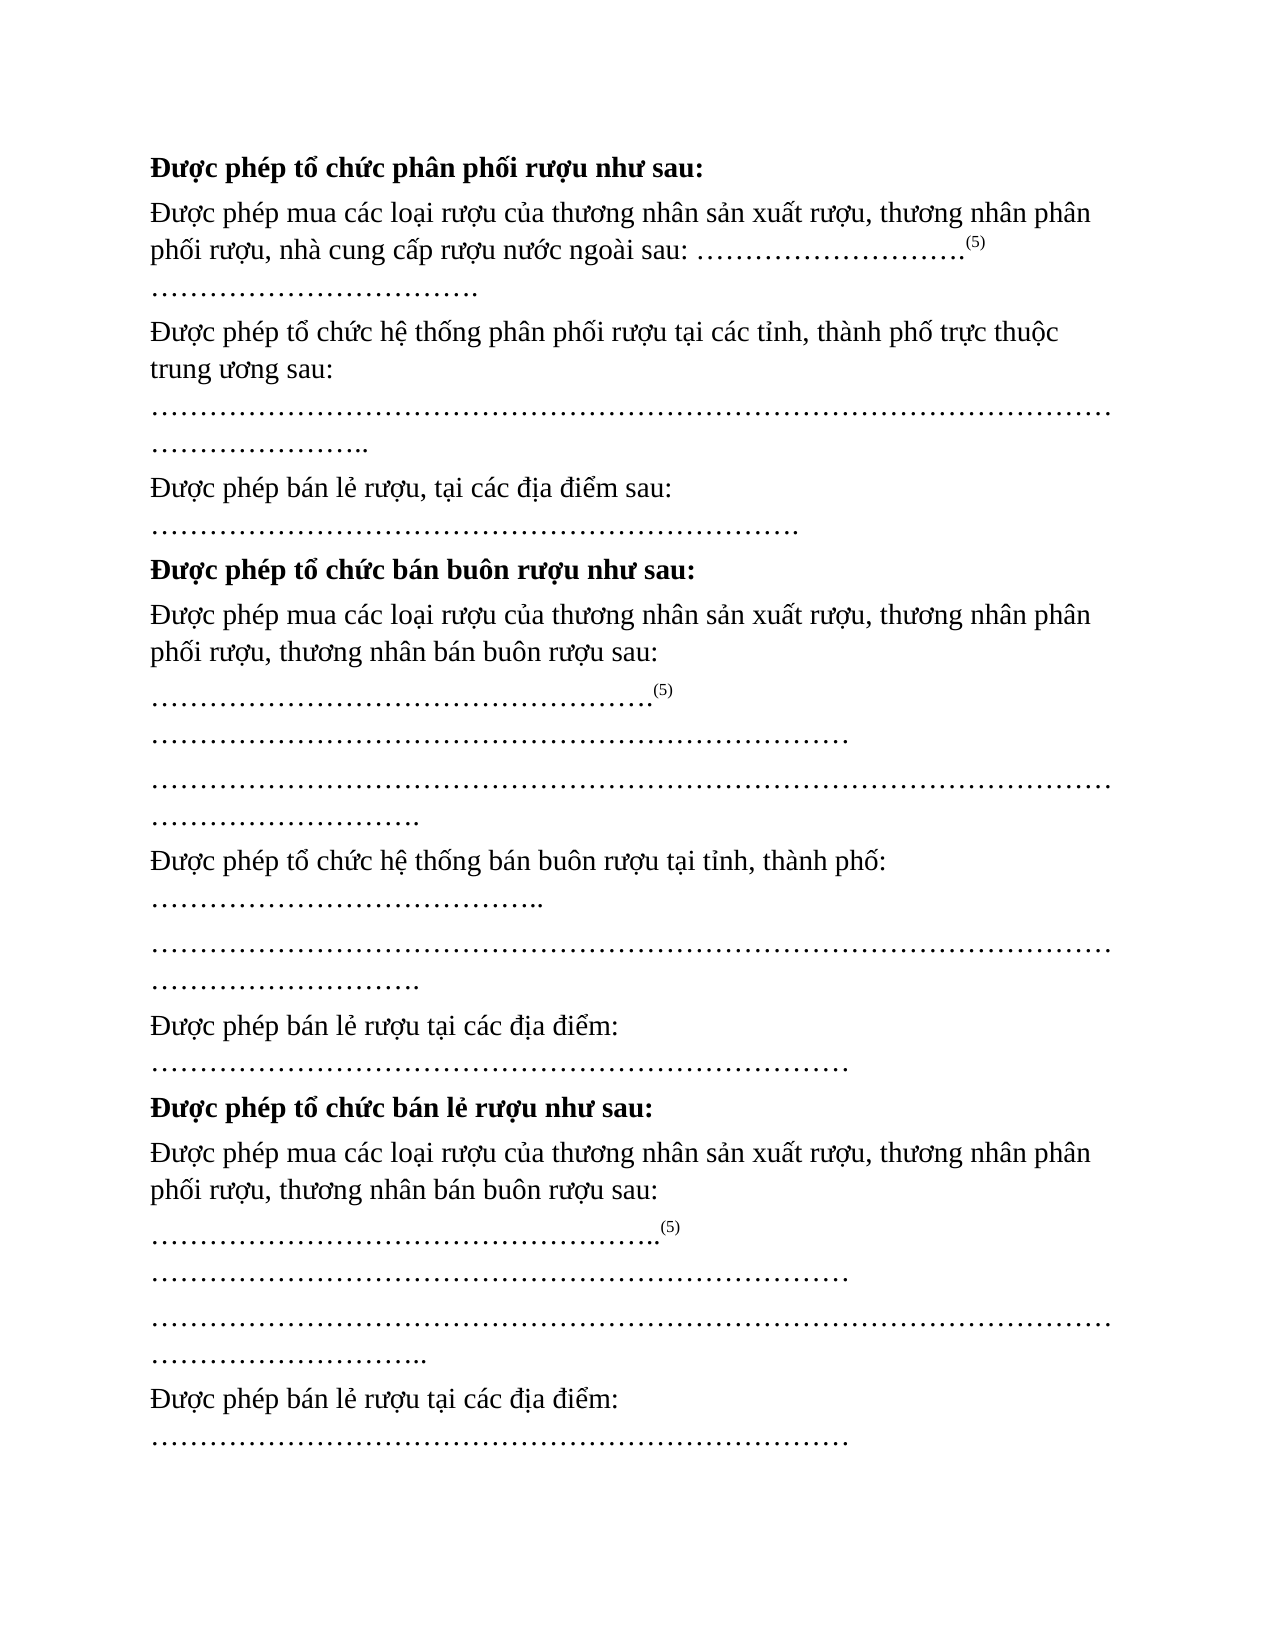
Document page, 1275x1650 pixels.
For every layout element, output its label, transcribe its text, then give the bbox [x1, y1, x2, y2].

text Được phép bán lẻ rượu tại các địa điểm: ……………………………………………………………… [150, 1008, 1125, 1078]
text ……………………………………………………………………………………………………………….. [150, 1299, 1125, 1369]
text Được phép tổ chức phân phối rượu như sau: [150, 150, 1125, 183]
text Được phép tổ chức bán lẻ rượu như sau: [150, 1090, 1125, 1123]
text ………………………………………………………………………………………………………………. [150, 926, 1125, 996]
text ………………………………………………………………………………………………………………. [150, 761, 1125, 832]
text Được phép mua các loại rượu của thương nhân sản xuất rượu, thương nhân phân phối rượu, nhà cung cấp rượu nước ngoài sau: ……………………….(5)……………………………. [150, 195, 1125, 302]
text Được phép tổ chức hệ thống phân phối rượu tại các tỉnh, thành phố trực thuộc trung ương sau:………………………………………………………………………………………………………….. [150, 314, 1125, 458]
text Được phép tổ chức bán buôn rượu như sau: [150, 552, 1125, 586]
text Được phép tổ chức hệ thống bán buôn rượu tại tỉnh, thành phố: ………………………………….. [150, 843, 1125, 914]
text Được phép bán lẻ rượu, tại các địa điểm sau: …………………………………………………………. [150, 470, 1125, 540]
text Được phép bán lẻ rượu tại các địa điểm: ……………………………………………………………… [150, 1381, 1125, 1452]
text …………………………………………….(5)……………………………………………………………… [150, 679, 1125, 750]
text Được phép mua các loại rượu của thương nhân sản xuất rượu, thương nhân phân phối rượu, thương nhân bán buôn rượu sau: [150, 597, 1125, 668]
text ……………………………………………..(5)……………………………………………………………… [150, 1217, 1125, 1287]
text Được phép mua các loại rượu của thương nhân sản xuất rượu, thương nhân phân phối rượu, thương nhân bán buôn rượu sau: [150, 1135, 1125, 1205]
